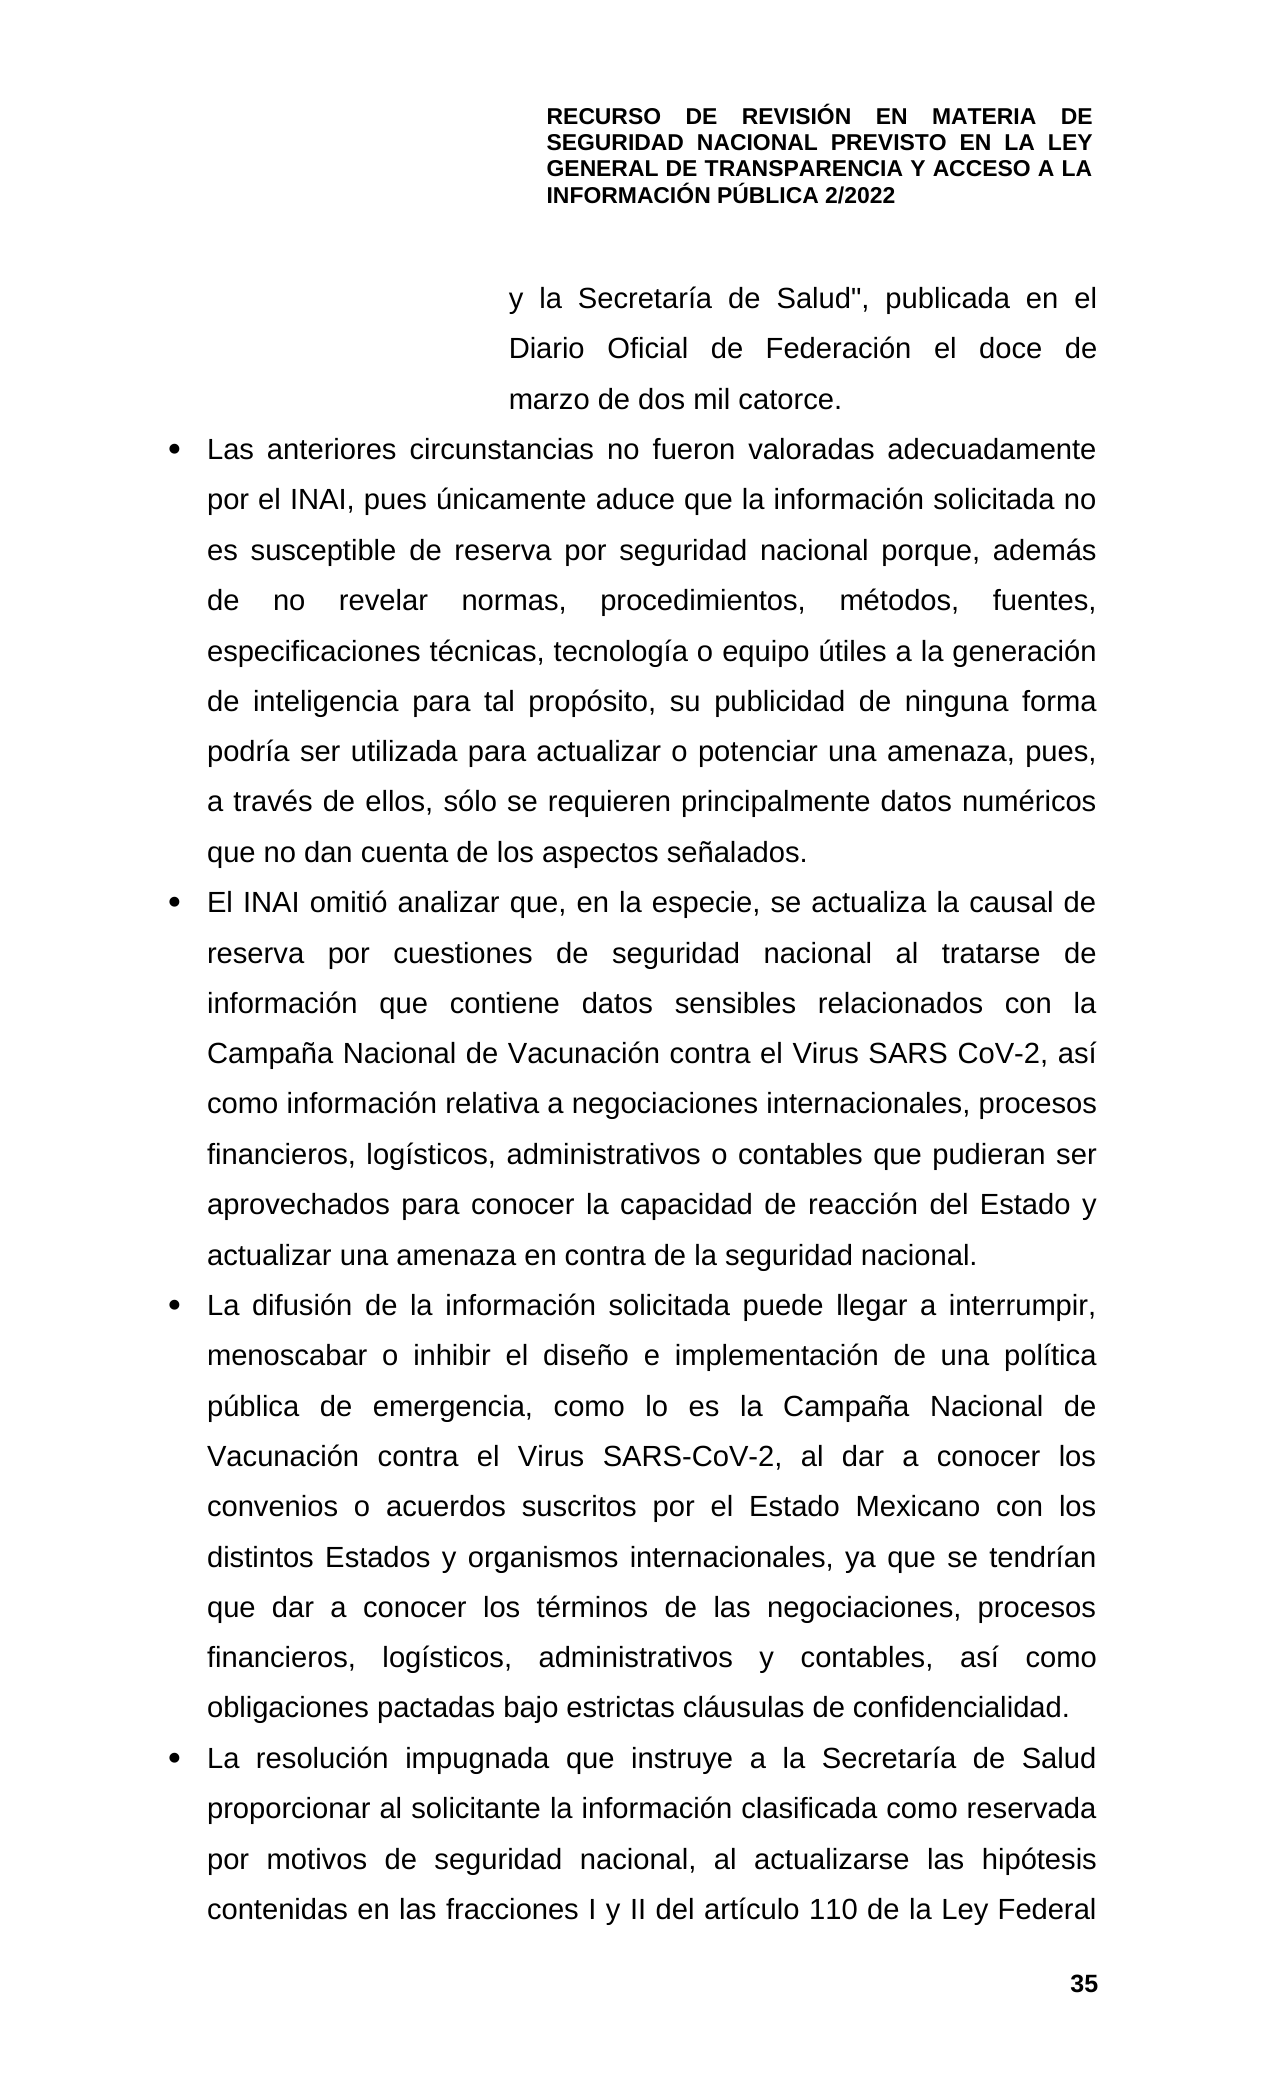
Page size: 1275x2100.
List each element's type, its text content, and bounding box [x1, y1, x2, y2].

list Las anteriores circunstancias no fueron valoradas adecuadamente por el INAI, pues únicamente aduce que la información solicitada no es susceptible de reserva por seguridad nacional porque, además de no revelar normas, procedimientos, métodos, fuentes, especificaciones técnicas, tecnología o equipo útiles a la generación de inteligencia para tal propósito, su publicidad de ninguna forma podría ser utilizada para actualizar o potenciar una amenaza, pues, a través de ellos, sólo se requieren principalmente datos numéricos que no dan cuenta de los aspectos señalados. [169, 432, 1098, 868]
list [169, 1741, 1098, 1926]
list La difusión de la información solicitada puede llegar a interrumpir, menoscabar o inhibir el diseño e implementación de una política pública de emergencia, como lo es la Campaña Nacional de Vacunación contra el Virus SARS-CoV-2, al dar a conocer los convenios o acuerdos suscritos por el Estado Mexicano con los distintos Estados y organismos internacionales, ya que se tendrían que dar a conocer los términos de las negociaciones, procesos financieros, logísticos, administrativos y contables, así como obligaciones pactadas bajo estrictas cláusulas de confidencialidad. [169, 1288, 1098, 1724]
list El INAI omitió analizar que, en la especie, se actualiza la causal de reserva por cuestiones de seguridad nacional al tratarse de información que contiene datos sensibles relacionados con la Campaña Nacional de Vacunación contra el Virus SARS CoV-2, así como información relativa a negociaciones internacionales, procesos financieros, logísticos, administrativos o contables que pudieran ser aprovechados para conocer la capacidad de reacción del Estado y actualizar una amenaza en contra de la seguridad nacional. [169, 885, 1098, 1271]
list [169, 281, 1098, 415]
